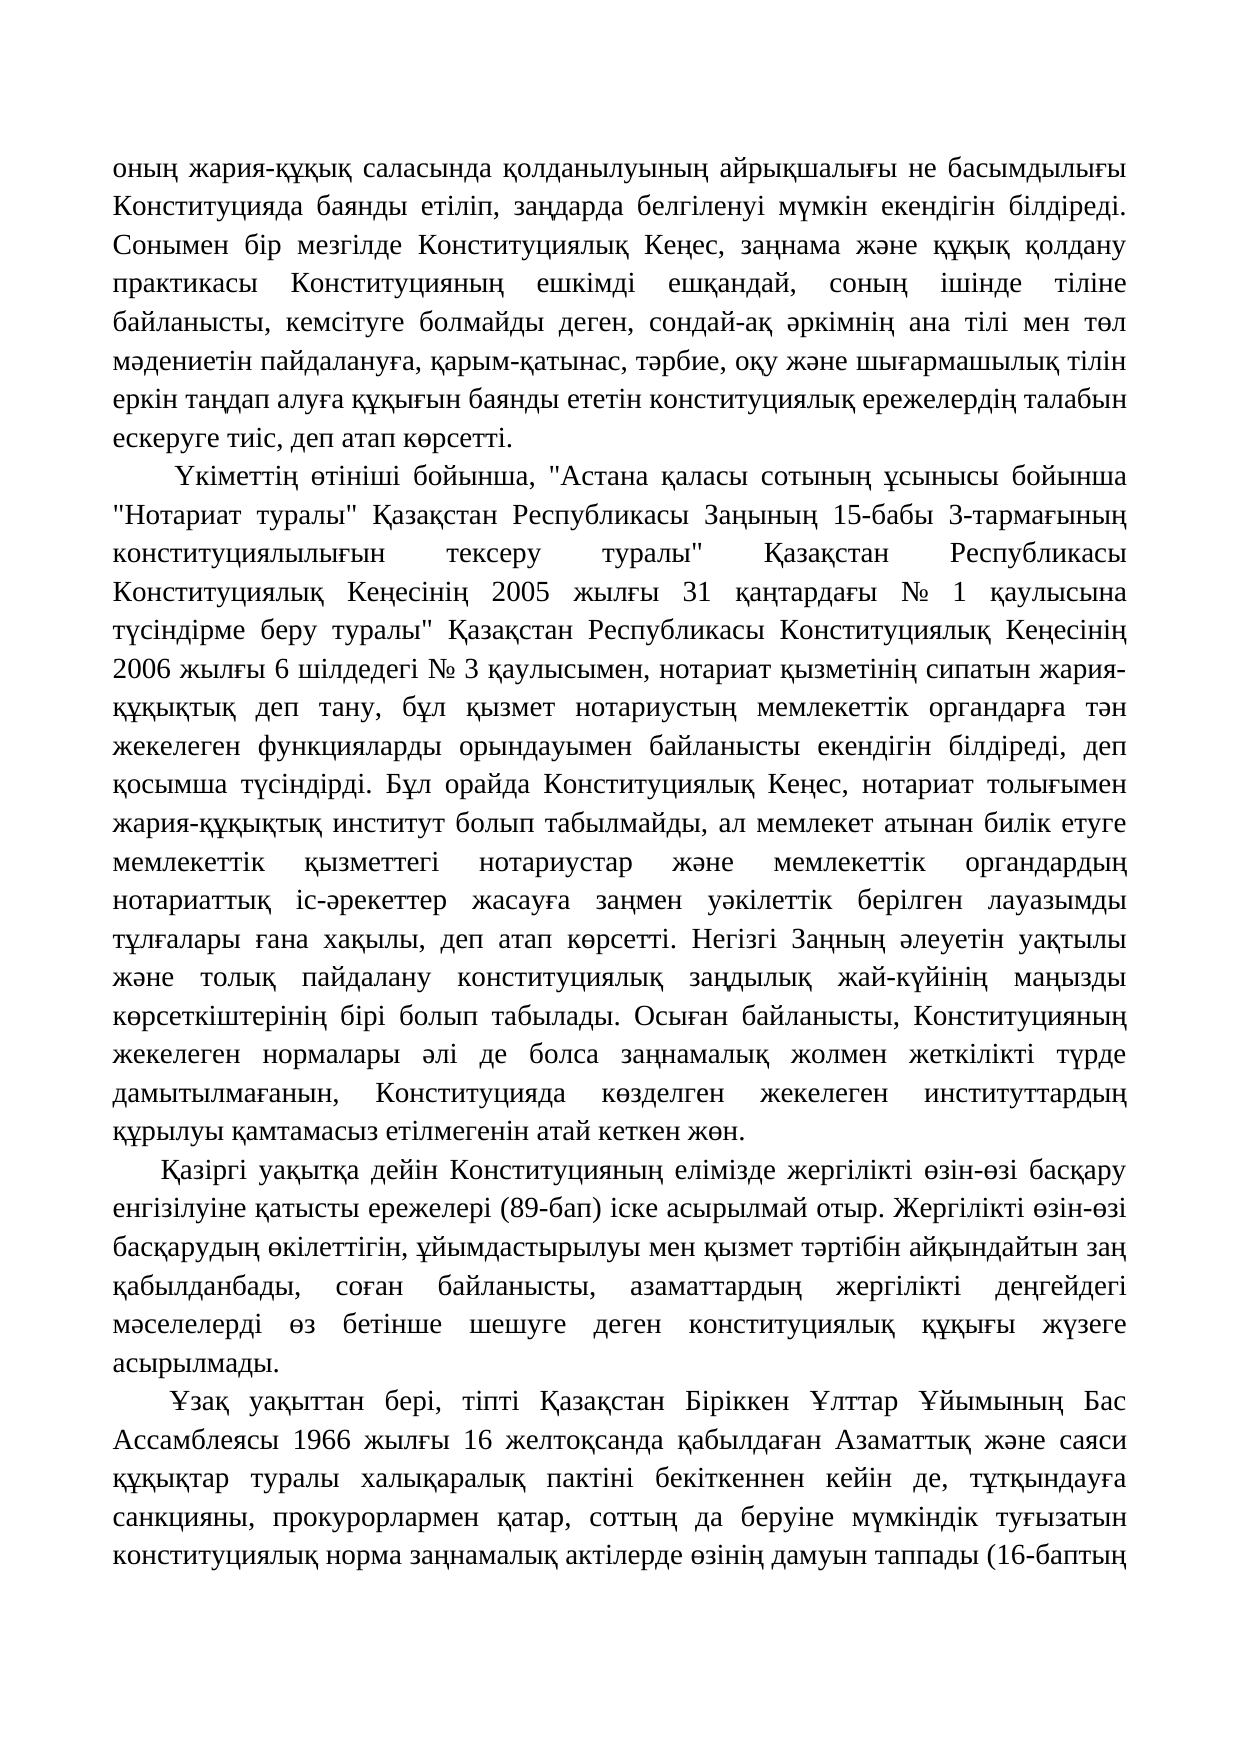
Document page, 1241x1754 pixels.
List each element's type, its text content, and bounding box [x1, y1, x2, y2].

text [112, 1383, 1128, 1571]
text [112, 150, 1128, 453]
text Үкіметтің өтініші бойынша, "Астана қаласы сотының ұсынысы бойынша "Нотариат туралы" Қазақстан Республикасы Заңының 15-бабы 3-тармағының конституциялылығын тексеру туралы" Қазақстан Республикасы Конституциялық Кеңесінің 2005 жылғы 31 қаңтардағы № 1 қаулысына түсіндірме беру туралы" Қазақстан Республикасы Конституциялық Кеңесінің 2006 жылғы 6 шілдедегі № 3 қаулысымен, нотариат қызметінің сипатын жария-құқықтық деп тану, бұл қызмет нотариустың мемлекеттік органдарға тән жекелеген функцияларды орындауымен байланысты екендігін білдіреді, деп қосымша түсіндірді. Бұл орайда Конституциялық Кеңес, нотариат толығымен жария-құқықтық институт болып табылмайды, ал мемлекет атынан билік етуге мемлекеттік қызметтегі нотариустар және мемлекеттік органдардың нотариаттық іс-әрекеттер жасауға заңмен уәкілеттік берілген лауазымды тұлғалары ғана хақылы, деп атап көрсетті. Негізгі Заңның әлеуетін уақтылы және толық пайдалану конституциялық заңдылық жай-күйінің маңызды көрсеткіштерінің бірі болып табылады. Осыған байланысты, Конституцияның жекелеген нормалары әлі де болса заңнамалық жолмен жеткілікті түрде дамытылмағанын, Конституцияда көзделген жекелеген институттардың құрылуы қамтамасыз етілмегенін атай кеткен жөн. [112, 458, 1128, 1147]
text Қазіргі уақытқа дейін Конституцияның елімізде жергілікті өзін-өзі басқару енгізілуіне қатысты ережелері (89-бап) іске асырылмай отыр. Жергілікті өзін-өзі басқарудың өкілеттігін, ұйымдастырылуы мен қызмет тәртібін айқындайтын заң қабылданбады, соған байланысты, азаматтардың жергілікті деңгейдегі мәселелерді өз бетінше шешуге деген конституциялық құқығы жүзеге асырылмады. [112, 1152, 1128, 1378]
